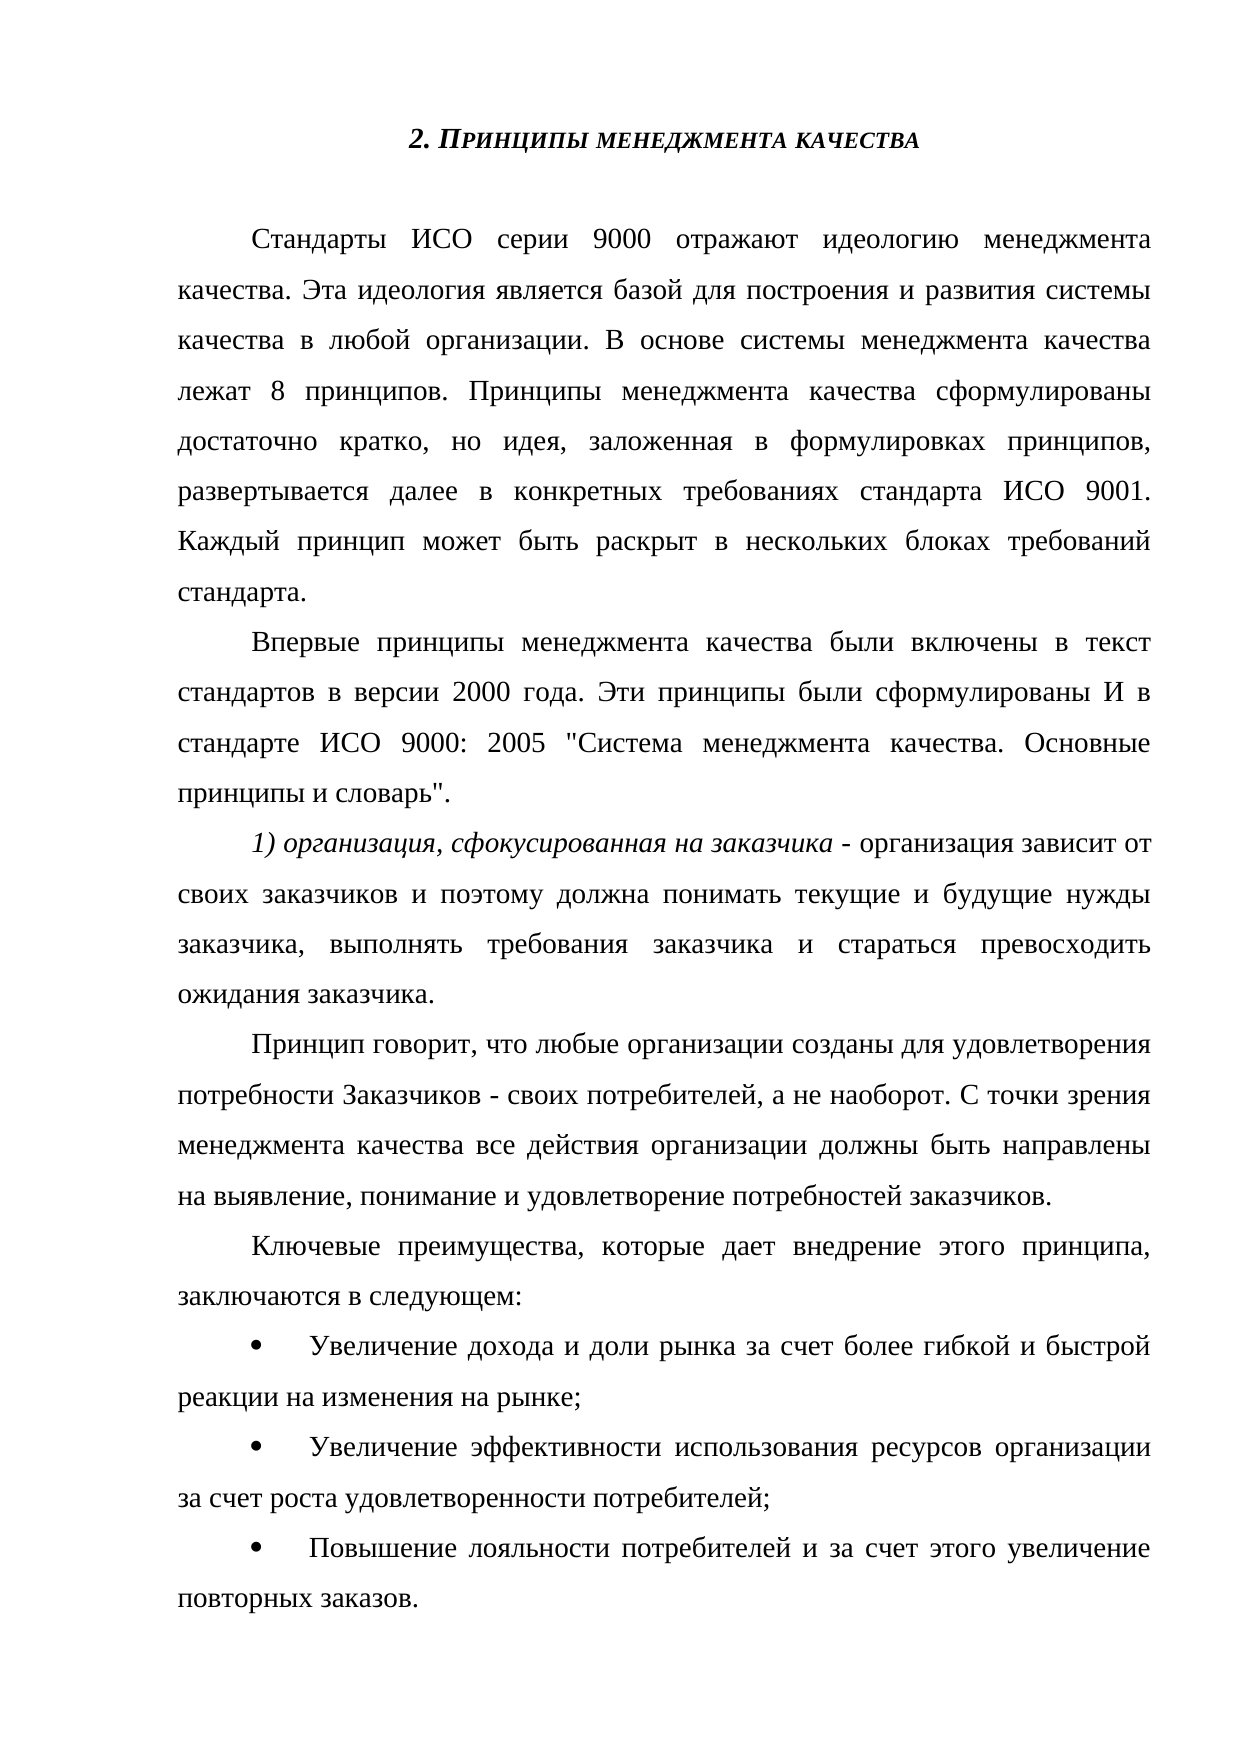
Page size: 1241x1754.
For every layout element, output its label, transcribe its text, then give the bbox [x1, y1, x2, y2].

text Ключевые преимущества, которые дает внедрение этого принципа, заключаются в следующем: [177, 1228, 1152, 1312]
text Впервые принципы менеджмента качества были включены в текст стандартов в версии 2000 года. Эти принципы были сформулированы И в стандарте ИСО 9000: 2005 "Система менеджмента качества. Основные принципы и словарь". [177, 624, 1152, 809]
text Стандарты ИСО серии 9000 отражают идеологию менеджмента качества. Эта идеология является базой для построения и развития системы качества в любой организации. В основе системы менеджмента качества лежат 8 принципов. Принципы менеджмента качества сформулированы достаточно кратко, но идея, заложенная в формулировках принципов, развертывается далее в конкретных требованиях стандарта ИСО 9001. Каждый принцип может быть раскрыт в нескольких блоках требований стандарта. [177, 222, 1152, 607]
text 1) организация, сфокусированная на заказчика - организация зависит от своих заказчиков и поэтому должна понимать текущие и будущие нужды заказчика, выполнять требования заказчика и стараться превосходить ожидания заказчика. [177, 825, 1152, 1010]
list Увеличение дохода и доли рынка за счет более гибкой и быстрой реакции на изменения на рынке; [177, 1328, 1152, 1412]
list Увеличение эффективности использования ресурсов организации за счет роста удовлетворенности потребителей; [177, 1429, 1152, 1513]
list Повышение лояльности потребителей и за счет этого увеличение повторных заказов. [177, 1530, 1152, 1614]
text Принцип говорит, что любые организации созданы для удовлетворения потребности Заказчиков - своих потребителей, а не наоборот. С точки зрения менеджмента качества все действия организации должны быть направлены на выявление, понимание и удовлетворение потребностей заказчиков. [177, 1027, 1152, 1211]
subtitle 2. Принципы менеджмента качества [177, 121, 1152, 154]
